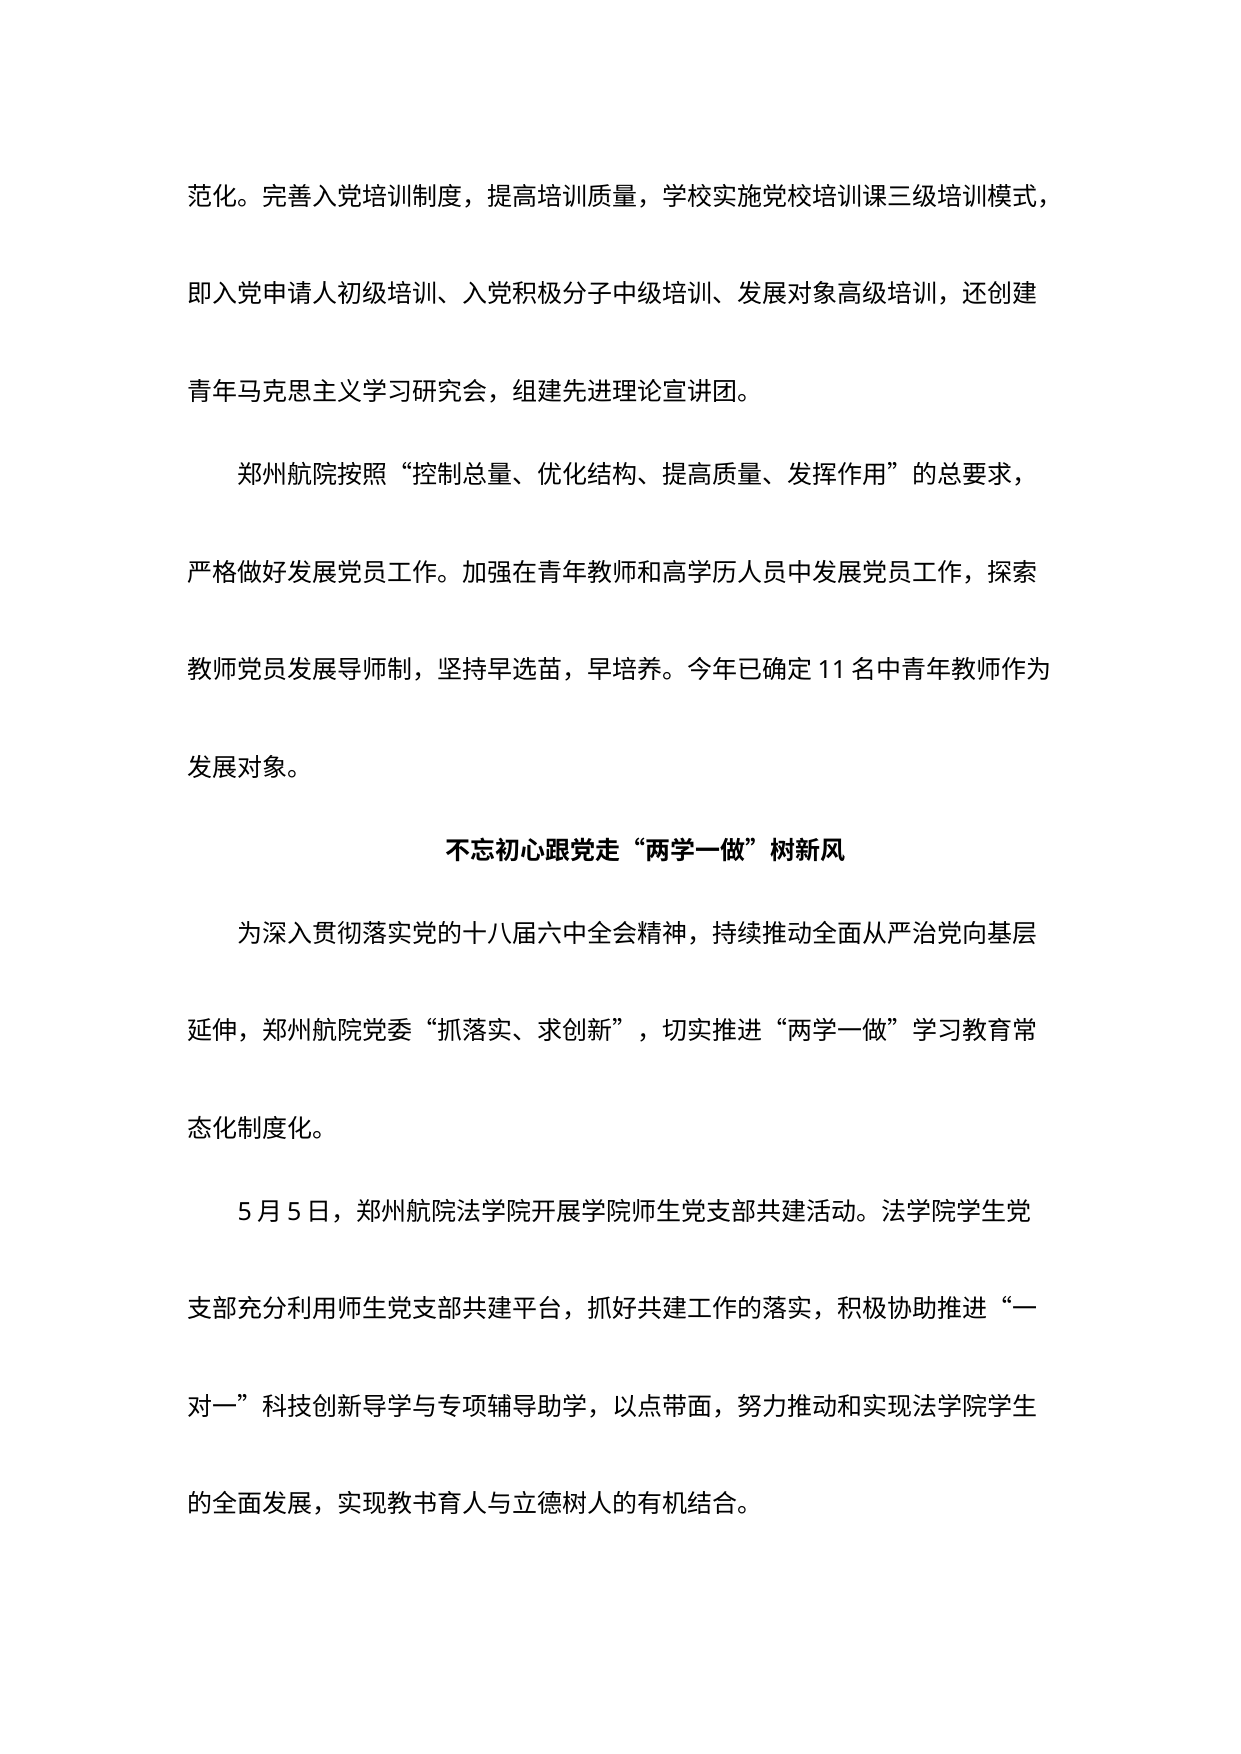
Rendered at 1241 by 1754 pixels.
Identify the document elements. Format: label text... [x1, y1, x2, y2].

text 5月5日，郑州航院法学院开展学院师生党支部共建活动。法学院学生党支部充分利用师生党支部共建平台，抓好共建工作的落实，积极协助推进“一对一”科技创新导学与专项辅导助学，以点带面，努力推动和实现法学院学生的全面发展，实现教书育人与立德树人的有机结合。 [187, 1177, 1053, 1534]
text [187, 162, 1053, 422]
text 不忘初心跟党走“两学一做”树新风 [187, 816, 1053, 881]
text 郑州航院按照“控制总量、优化结构、提高质量、发挥作用”的总要求，严格做好发展党员工作。加强在青年教师和高学历人员中发展党员工作，探索教师党员发展导师制，坚持早选苗，早培养。今年已确定11名中青年教师作为发展对象。 [187, 440, 1053, 798]
text 为深入贯彻落实党的十八届六中全会精神，持续推动全面从严治党向基层延伸，郑州航院党委“抓落实、求创新”，切实推进“两学一做”学习教育常态化制度化。 [187, 899, 1053, 1159]
